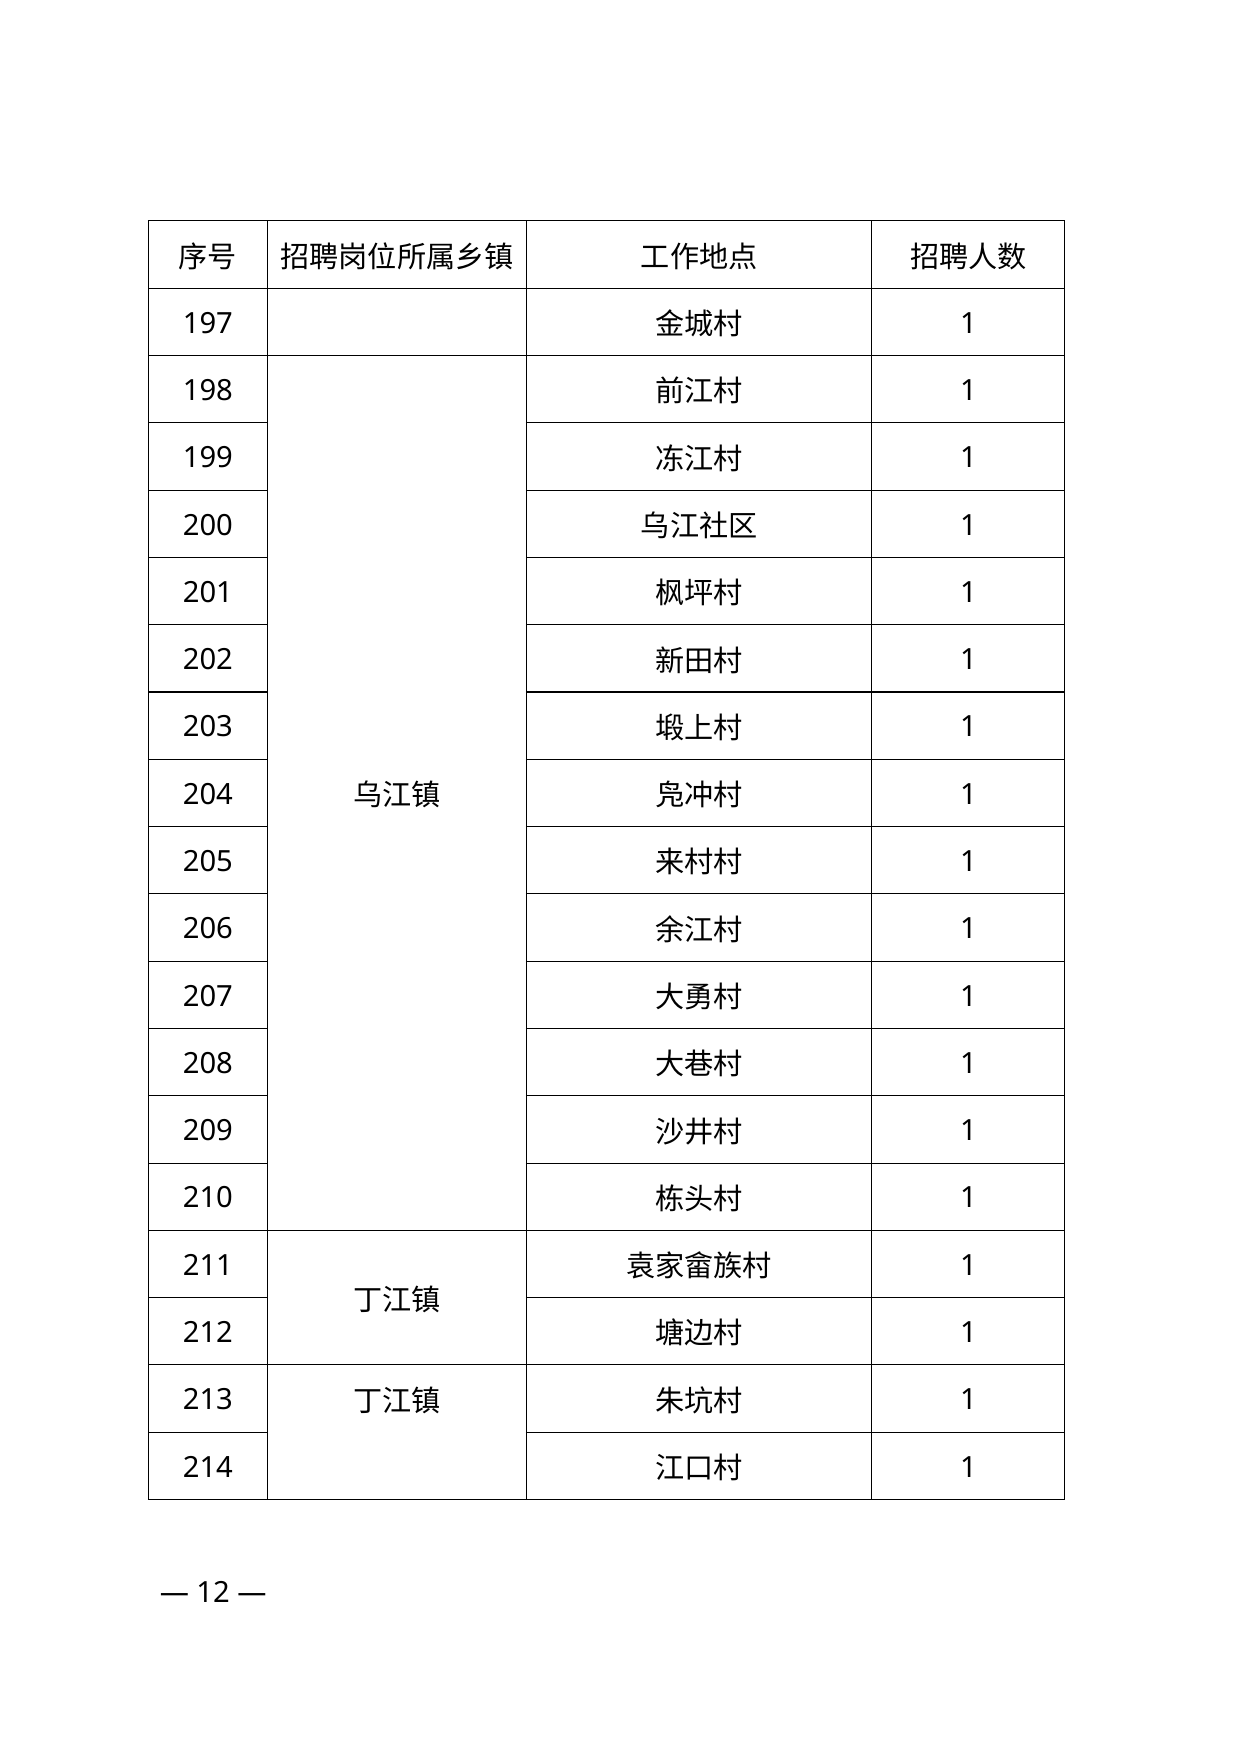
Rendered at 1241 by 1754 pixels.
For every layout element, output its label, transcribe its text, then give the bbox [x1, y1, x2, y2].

table_cell 204 [149, 760, 267, 826]
table_cell 1 [872, 1365, 1064, 1432]
table_cell 栋头村 [527, 1164, 871, 1230]
table_cell 1 [872, 760, 1064, 826]
table_cell 金城村 [527, 289, 871, 355]
table_cell 200 [149, 491, 267, 557]
table_cell 冻江村 [527, 423, 871, 489]
table_cell 前江村 [527, 356, 871, 422]
table_cell 1 [872, 558, 1064, 624]
table_cell 1 [872, 1433, 1064, 1499]
table_cell 丁江镇 [268, 1365, 526, 1499]
table_cell 209 [149, 1096, 267, 1162]
table_cell 1 [872, 1164, 1064, 1230]
table_cell 207 [149, 962, 267, 1028]
table_cell 江口村 [527, 1433, 871, 1499]
table_cell 乌江社区 [527, 491, 871, 557]
table_cell 1 [872, 1029, 1064, 1095]
table_cell 大勇村 [527, 962, 871, 1028]
table_cell 197 [149, 289, 267, 355]
table_cell 1 [872, 356, 1064, 422]
table_cell 1 [872, 962, 1064, 1028]
table_cell 202 [149, 625, 267, 691]
table_cell 1 [872, 894, 1064, 961]
table_cell 1 [872, 693, 1064, 759]
table_cell 1 [872, 491, 1064, 557]
table_header 工作地点 [527, 221, 871, 288]
table_cell 211 [149, 1231, 267, 1297]
table_cell 朱坑村 [527, 1365, 871, 1432]
table_cell 1 [872, 1096, 1064, 1162]
table_header 招聘人数 [872, 221, 1064, 288]
table_cell 201 [149, 558, 267, 624]
table_cell 214 [149, 1433, 267, 1499]
table_cell 208 [149, 1029, 267, 1095]
table_cell 枫坪村 [527, 558, 871, 624]
table_cell 213 [149, 1365, 267, 1432]
table_header 招聘岗位所属乡镇 [268, 221, 526, 288]
table_cell 沙井村 [527, 1096, 871, 1162]
table_cell 205 [149, 827, 267, 893]
table_header 序号 [149, 221, 267, 288]
table_cell 210 [149, 1164, 267, 1230]
table_cell 199 [149, 423, 267, 489]
table_cell 凫冲村 [527, 760, 871, 826]
table_cell 1 [872, 1231, 1064, 1297]
table_cell 1 [872, 423, 1064, 489]
table_cell 203 [149, 693, 267, 759]
table_cell 丁江镇 [268, 1231, 526, 1364]
table_cell 袁家畲族村 [527, 1231, 871, 1297]
table_cell 1 [872, 1298, 1064, 1364]
table_cell 塅上村 [527, 693, 871, 759]
table_cell 1 [872, 827, 1064, 893]
table_cell 大巷村 [527, 1029, 871, 1095]
table_cell 余江村 [527, 894, 871, 961]
table_cell 乌江镇 [268, 356, 526, 1230]
table_cell 来村村 [527, 827, 871, 893]
table_cell 212 [149, 1298, 267, 1364]
table_cell 198 [149, 356, 267, 422]
table_cell 1 [872, 625, 1064, 691]
table_cell 206 [149, 894, 267, 961]
table_cell 1 [872, 289, 1064, 355]
table_cell 塘边村 [527, 1298, 871, 1364]
table_cell 新田村 [527, 625, 871, 691]
